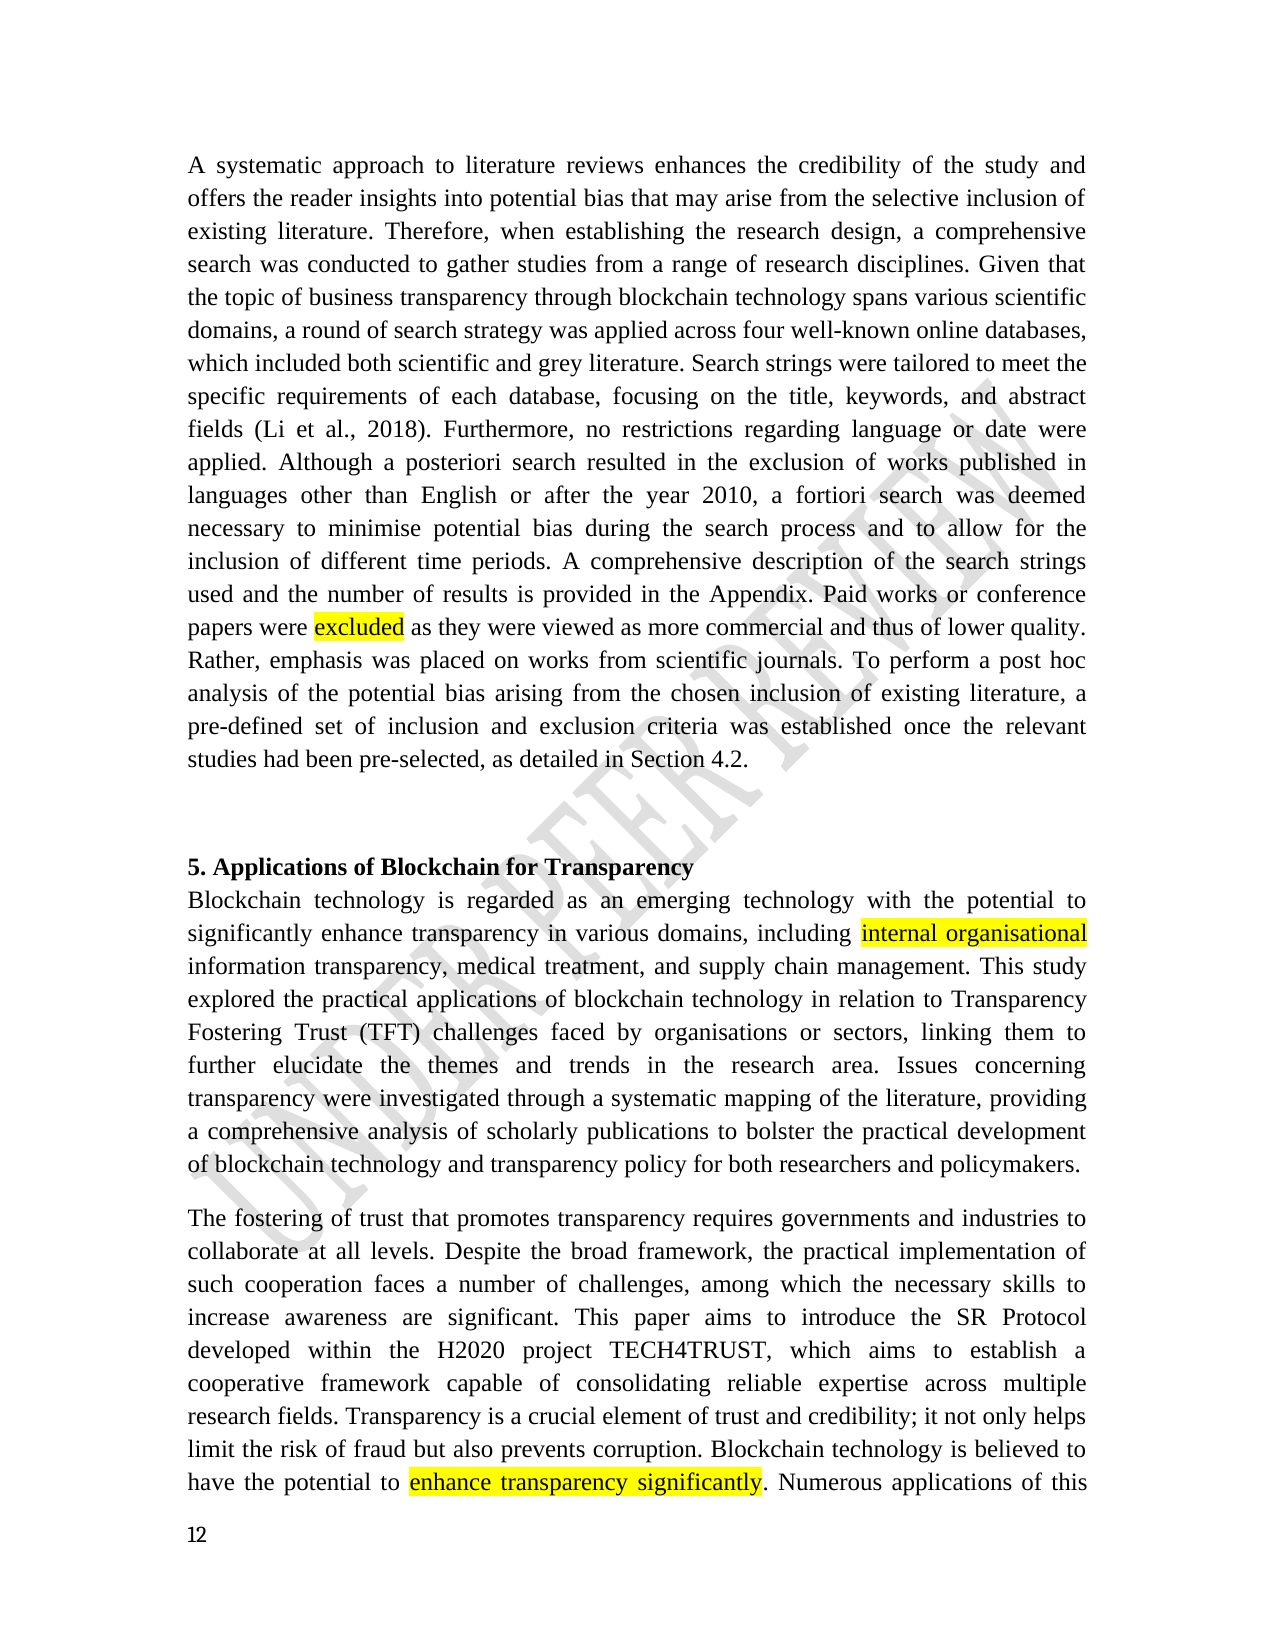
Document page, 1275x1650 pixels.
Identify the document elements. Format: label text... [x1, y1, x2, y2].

text Blockchain technology is regarded as an emerging technology with the potential to significantly enhance transparency in various domains, including internal organisational information transparency, medical treatment, and supply chain management. This study explored the practical applications of blockchain technology in relation to Transparency Fostering Trust (TFT) challenges faced by organisations or sectors, linking them to further elucidate the themes and trends in the research area. Issues concerning transparency were investigated through a systematic mapping of the literature, providing a comprehensive analysis of scholarly publications to bolster the practical development of blockchain technology and transparency policy for both researchers and policymakers. [187, 885, 1087, 1178]
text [187, 1203, 1087, 1496]
subtitle 5. Applications of Blockchain for Transparency [187, 852, 1087, 881]
text A systematic approach to literature reviews enhances the credibility of the study and offers the reader insights into potential bias that may arise from the selective inclusion of existing literature. Therefore, when establishing the research design, a comprehensive search was conducted to gather studies from a range of research disciplines. Given that the topic of business transparency through blockchain technology spans various scientific domains, a round of search strategy was applied across four well-known online databases, which included both scientific and grey literature. Search strings were tailored to meet the specific requirements of each database, focusing on the title, keywords, and abstract fields (Li et al., 2018). Furthermore, no restrictions regarding language or date were applied. Although a posteriori search resulted in the exclusion of works published in languages other than English or after the year 2010, a fortiori search was deemed necessary to minimise potential bias during the search process and to allow for the inclusion of different time periods. A comprehensive description of the search strings used and the number of results is provided in the Appendix. Paid works or conference papers were excluded as they were viewed as more commercial and thus of lower quality. Rather, emphasis was placed on works from scientific journals. To perform a post hoc analysis of the potential bias arising from the chosen inclusion of existing literature, a pre-defined set of inclusion and exclusion criteria was established once the relevant studies had been pre-selected, as detailed in Section 4.2. [187, 150, 1087, 773]
